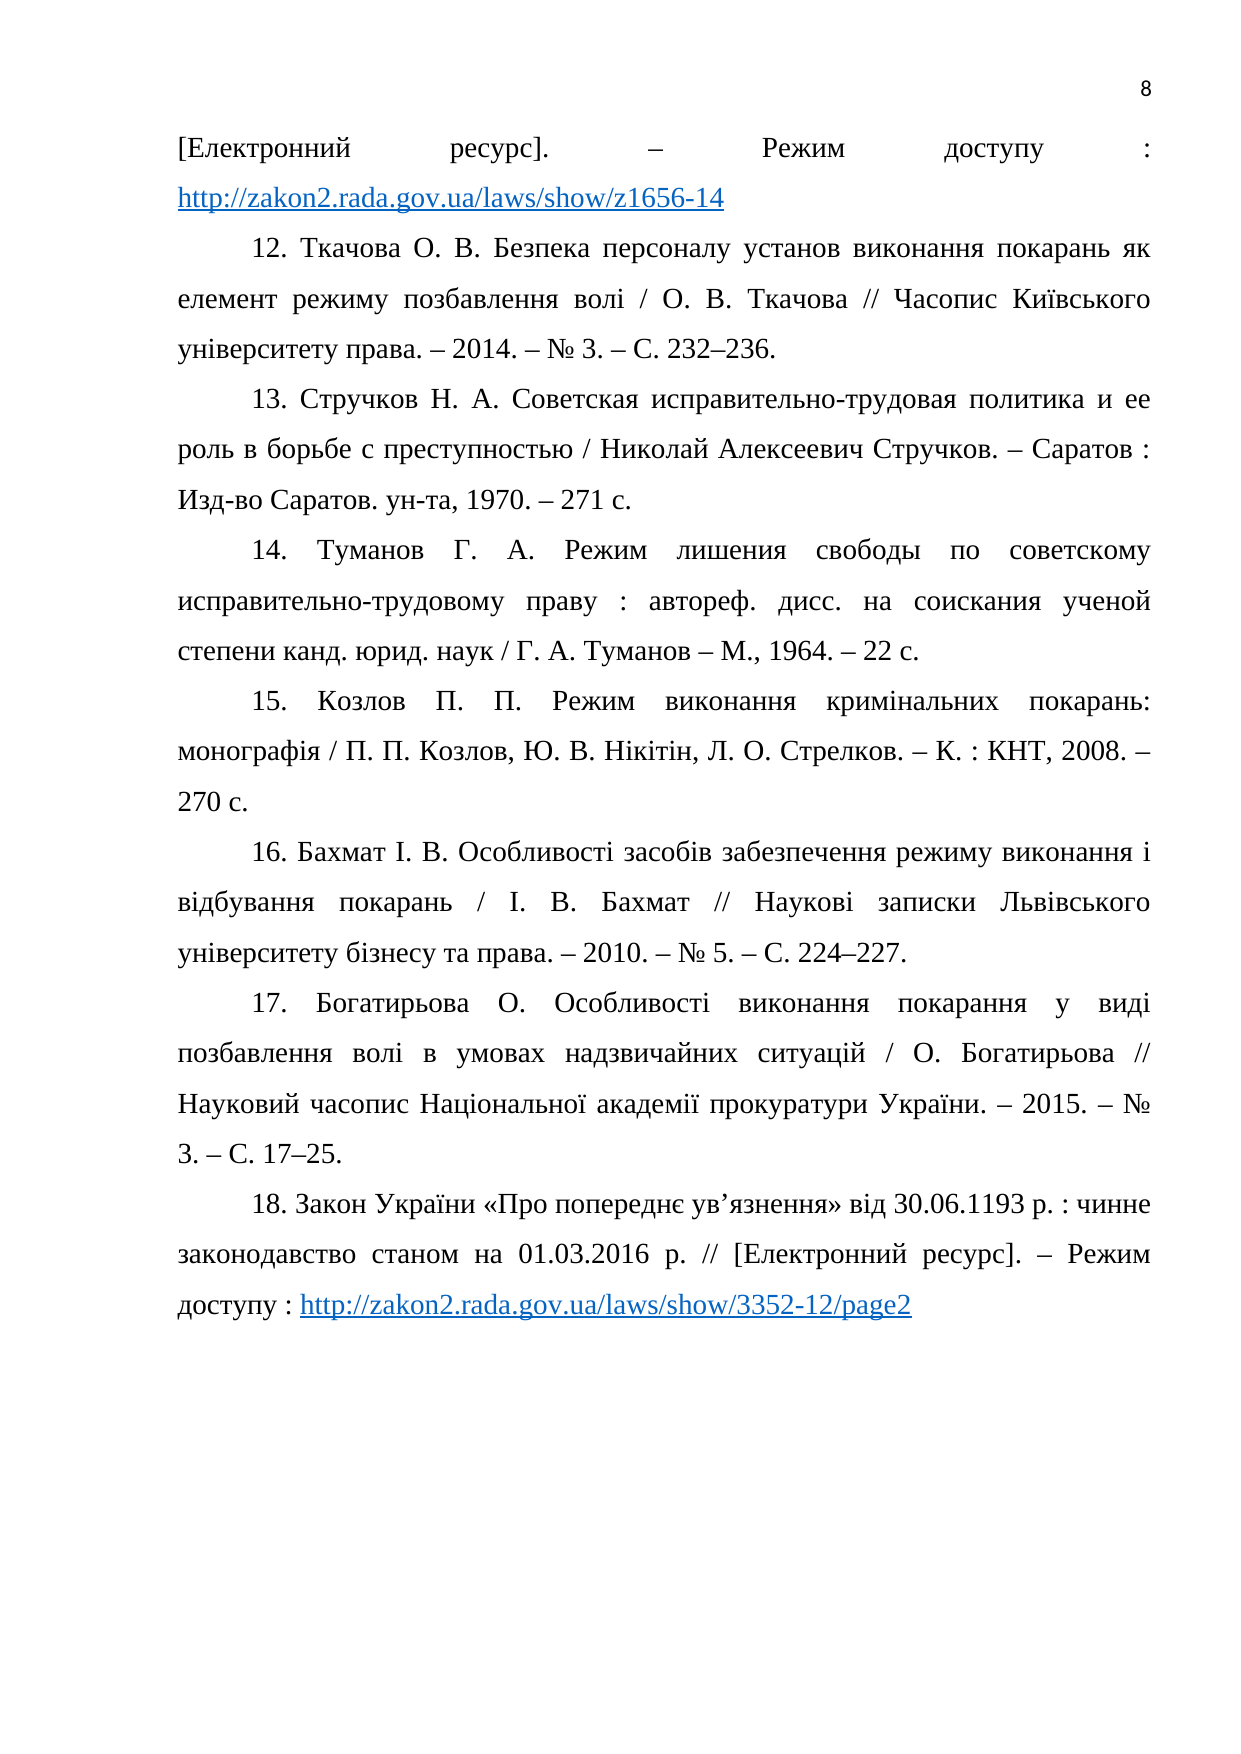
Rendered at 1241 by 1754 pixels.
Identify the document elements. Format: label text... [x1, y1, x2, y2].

text 15. Козлов П. П. Режим виконання кримінальних покарань: монографія / П. П. Козлов, Ю. В. Нікітін, Л. О. Стрелков. – К. : КНТ, 2008. – 270 c. [177, 683, 1152, 817]
text 12. Ткачова О. В. Безпека персоналу установ виконання покарань як елемент режиму позбавлення волі / О. В. Ткачова // Часопис Київського університету права. – 2014. – № 3. – С. 232–236. [177, 230, 1152, 364]
text 16. Бахмат І. В. Особливості засобів забезпечення режиму виконання і відбування покарань / І. В. Бахмат // Наукові записки Львівського університету бізнесу та права. – 2010. – № 5. – С. 224–227. [177, 834, 1152, 968]
text 14. Туманов Г. А. Режим лишения свободы по советскому исправительно-трудовому праву : автореф. дисс. на соискания ученой степени канд. юрид. наук / Г. А. Туманов – М., 1964. – 22 с. [177, 532, 1152, 666]
text 17. Богатирьова О. Особливості виконання покарання у виді позбавлення волі в умовах надзвичайних ситуацій / О. Богатирьова // Науковий часопис Національної академії прокуратури України. – 2015. – № 3. – С. 17–25. [177, 985, 1152, 1169]
text 18. Закон України «Про попереднє ув’язнення» від 30.06.1193 р. : чинне законодавство станом на 01.03.2016 р. // [Електронний ресурс]. – Режим доступу : http://zakon2.rada.gov.ua/laws/show/3352-12/page2 [177, 1186, 1152, 1321]
text 13. Стручков Н. А. Советская исправительно-трудовая политика и ее роль в борьбе с преступностью / Николай Алексеевич Стручков. – Саратов : Изд-во Саратов. ун-та, 1970. – 271 с. [177, 381, 1152, 516]
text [177, 130, 1152, 214]
